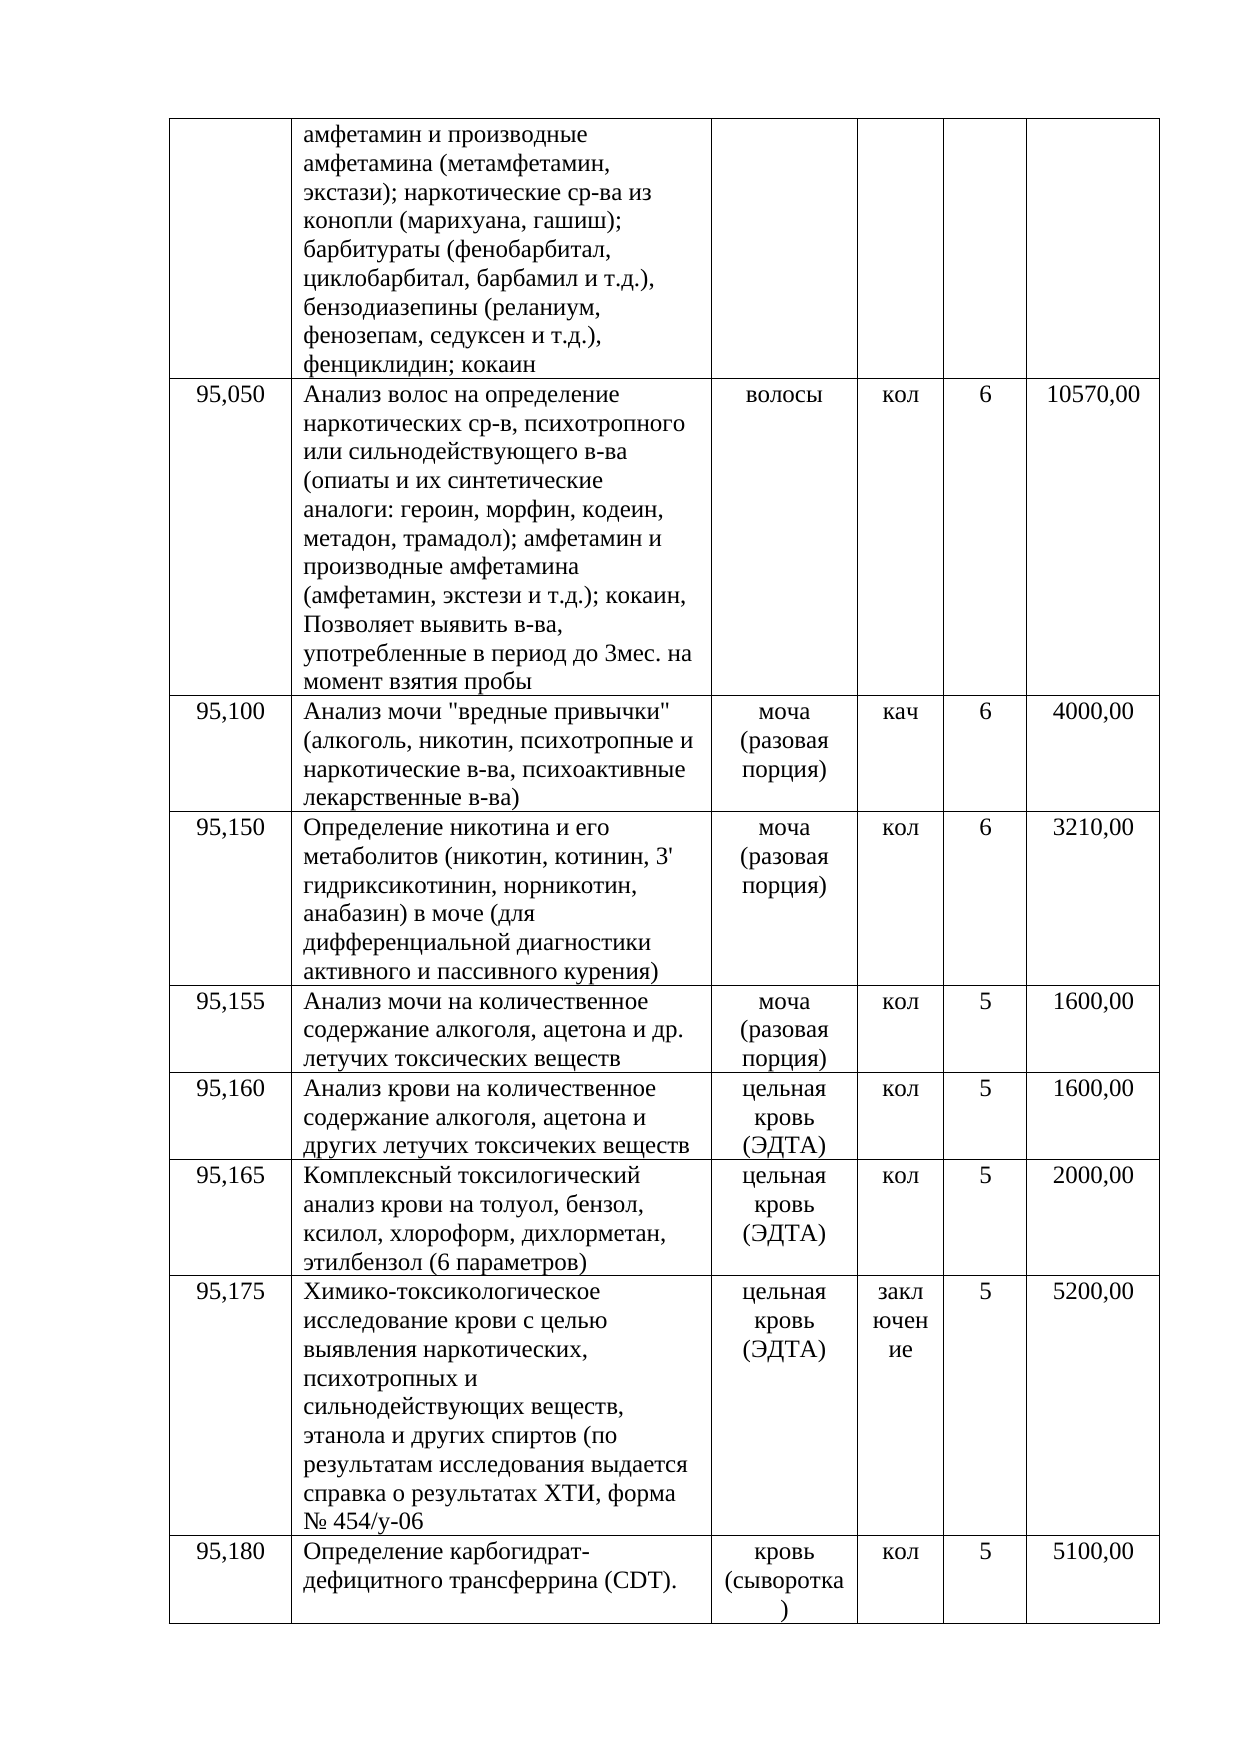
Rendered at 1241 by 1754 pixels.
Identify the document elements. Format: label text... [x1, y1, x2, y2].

table_cell Приложение № 1 к Договору № 4367/21 от 01.07.2021 г. [944, 986, 1026, 1072]
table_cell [292, 119, 711, 378]
table_cell Приложение № 1 к Договору № 4367/21 от 01.07.2021 г. [170, 379, 291, 695]
table_cell Приложение № 1 к Договору № 4367/21 от 01.07.2021 г. [712, 1276, 857, 1535]
table_cell Приложение № 1 к Договору № 4367/21 от 01.07.2021 г. [858, 812, 943, 985]
table_cell Приложение № 1 к Договору № 4367/21 от 01.07.2021 г. [292, 986, 711, 1072]
table_cell Приложение № 1 к Договору № 4367/21 от 01.07.2021 г. [170, 1160, 291, 1275]
table_cell Приложение № 1 к Договору № 4367/21 от 01.07.2021 г. [858, 1160, 943, 1275]
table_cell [858, 1536, 943, 1623]
table_cell Приложение № 1 к Договору № 4367/21 от 01.07.2021 г. [712, 812, 857, 985]
table_cell Приложение № 1 к Договору № 4367/21 от 01.07.2021 г. [944, 1160, 1026, 1275]
table_cell Приложение № 1 к Договору № 4367/21 от 01.07.2021 г. [858, 1073, 943, 1159]
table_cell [712, 119, 857, 378]
table_cell Приложение № 1 к Договору № 4367/21 от 01.07.2021 г. [170, 812, 291, 985]
table_cell Приложение № 1 к Договору № 4367/21 от 01.07.2021 г. [1027, 696, 1159, 811]
table_cell Приложение № 1 к Договору № 4367/21 от 01.07.2021 г. [292, 379, 711, 695]
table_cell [858, 119, 943, 378]
table_cell Приложение № 1 к Договору № 4367/21 от 01.07.2021 г. [944, 696, 1026, 811]
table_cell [944, 1536, 1026, 1623]
table_cell Приложение № 1 к Договору № 4367/21 от 01.07.2021 г. [1027, 1073, 1159, 1159]
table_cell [170, 1536, 291, 1623]
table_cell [292, 1536, 711, 1623]
table_cell Приложение № 1 к Договору № 4367/21 от 01.07.2021 г. [944, 812, 1026, 985]
table_cell Приложение № 1 к Договору № 4367/21 от 01.07.2021 г. [858, 986, 943, 1072]
table_cell Приложение № 1 к Договору № 4367/21 от 01.07.2021 г. [1027, 379, 1159, 695]
table_cell Приложение № 1 к Договору № 4367/21 от 01.07.2021 г. [858, 379, 943, 695]
table_cell Приложение № 1 к Договору № 4367/21 от 01.07.2021 г. [170, 1073, 291, 1159]
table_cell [1027, 119, 1159, 378]
table_cell Приложение № 1 к Договору № 4367/21 от 01.07.2021 г. [170, 1276, 291, 1535]
table_cell Приложение № 1 к Договору № 4367/21 от 01.07.2021 г. [292, 1073, 711, 1159]
table_cell Приложение № 1 к Договору № 4367/21 от 01.07.2021 г. [292, 1276, 711, 1535]
table_cell Приложение № 1 к Договору № 4367/21 от 01.07.2021 г. [712, 696, 857, 811]
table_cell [170, 119, 291, 378]
table_cell Приложение № 1 к Договору № 4367/21 от 01.07.2021 г. [712, 986, 857, 1072]
table_cell Приложение № 1 к Договору № 4367/21 от 01.07.2021 г. [1027, 1276, 1159, 1535]
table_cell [1027, 1536, 1159, 1623]
table_cell Приложение № 1 к Договору № 4367/21 от 01.07.2021 г. [858, 696, 943, 811]
table_cell Приложение № 1 к Договору № 4367/21 от 01.07.2021 г. [712, 1073, 857, 1159]
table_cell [712, 1536, 857, 1623]
table_cell Приложение № 1 к Договору № 4367/21 от 01.07.2021 г. [170, 986, 291, 1072]
table_cell Приложение № 1 к Договору № 4367/21 от 01.07.2021 г. [170, 696, 291, 811]
table_cell Приложение № 1 к Договору № 4367/21 от 01.07.2021 г. [712, 1160, 857, 1275]
table_cell Приложение № 1 к Договору № 4367/21 от 01.07.2021 г. [292, 812, 711, 985]
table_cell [944, 119, 1026, 378]
table_cell Приложение № 1 к Договору № 4367/21 от 01.07.2021 г. [1027, 986, 1159, 1072]
table_cell Приложение № 1 к Договору № 4367/21 от 01.07.2021 г. [292, 1160, 711, 1275]
table_cell Приложение № 1 к Договору № 4367/21 от 01.07.2021 г. [1027, 812, 1159, 985]
table_cell Приложение № 1 к Договору № 4367/21 от 01.07.2021 г. [712, 379, 857, 695]
table_cell Приложение № 1 к Договору № 4367/21 от 01.07.2021 г. [944, 379, 1026, 695]
table_cell Приложение № 1 к Договору № 4367/21 от 01.07.2021 г. [944, 1276, 1026, 1535]
table_cell Приложение № 1 к Договору № 4367/21 от 01.07.2021 г. [292, 696, 711, 811]
table_cell Приложение № 1 к Договору № 4367/21 от 01.07.2021 г. [1027, 1160, 1159, 1275]
table_cell Приложение № 1 к Договору № 4367/21 от 01.07.2021 г. [858, 1276, 943, 1535]
table_cell Приложение № 1 к Договору № 4367/21 от 01.07.2021 г. [944, 1073, 1026, 1159]
